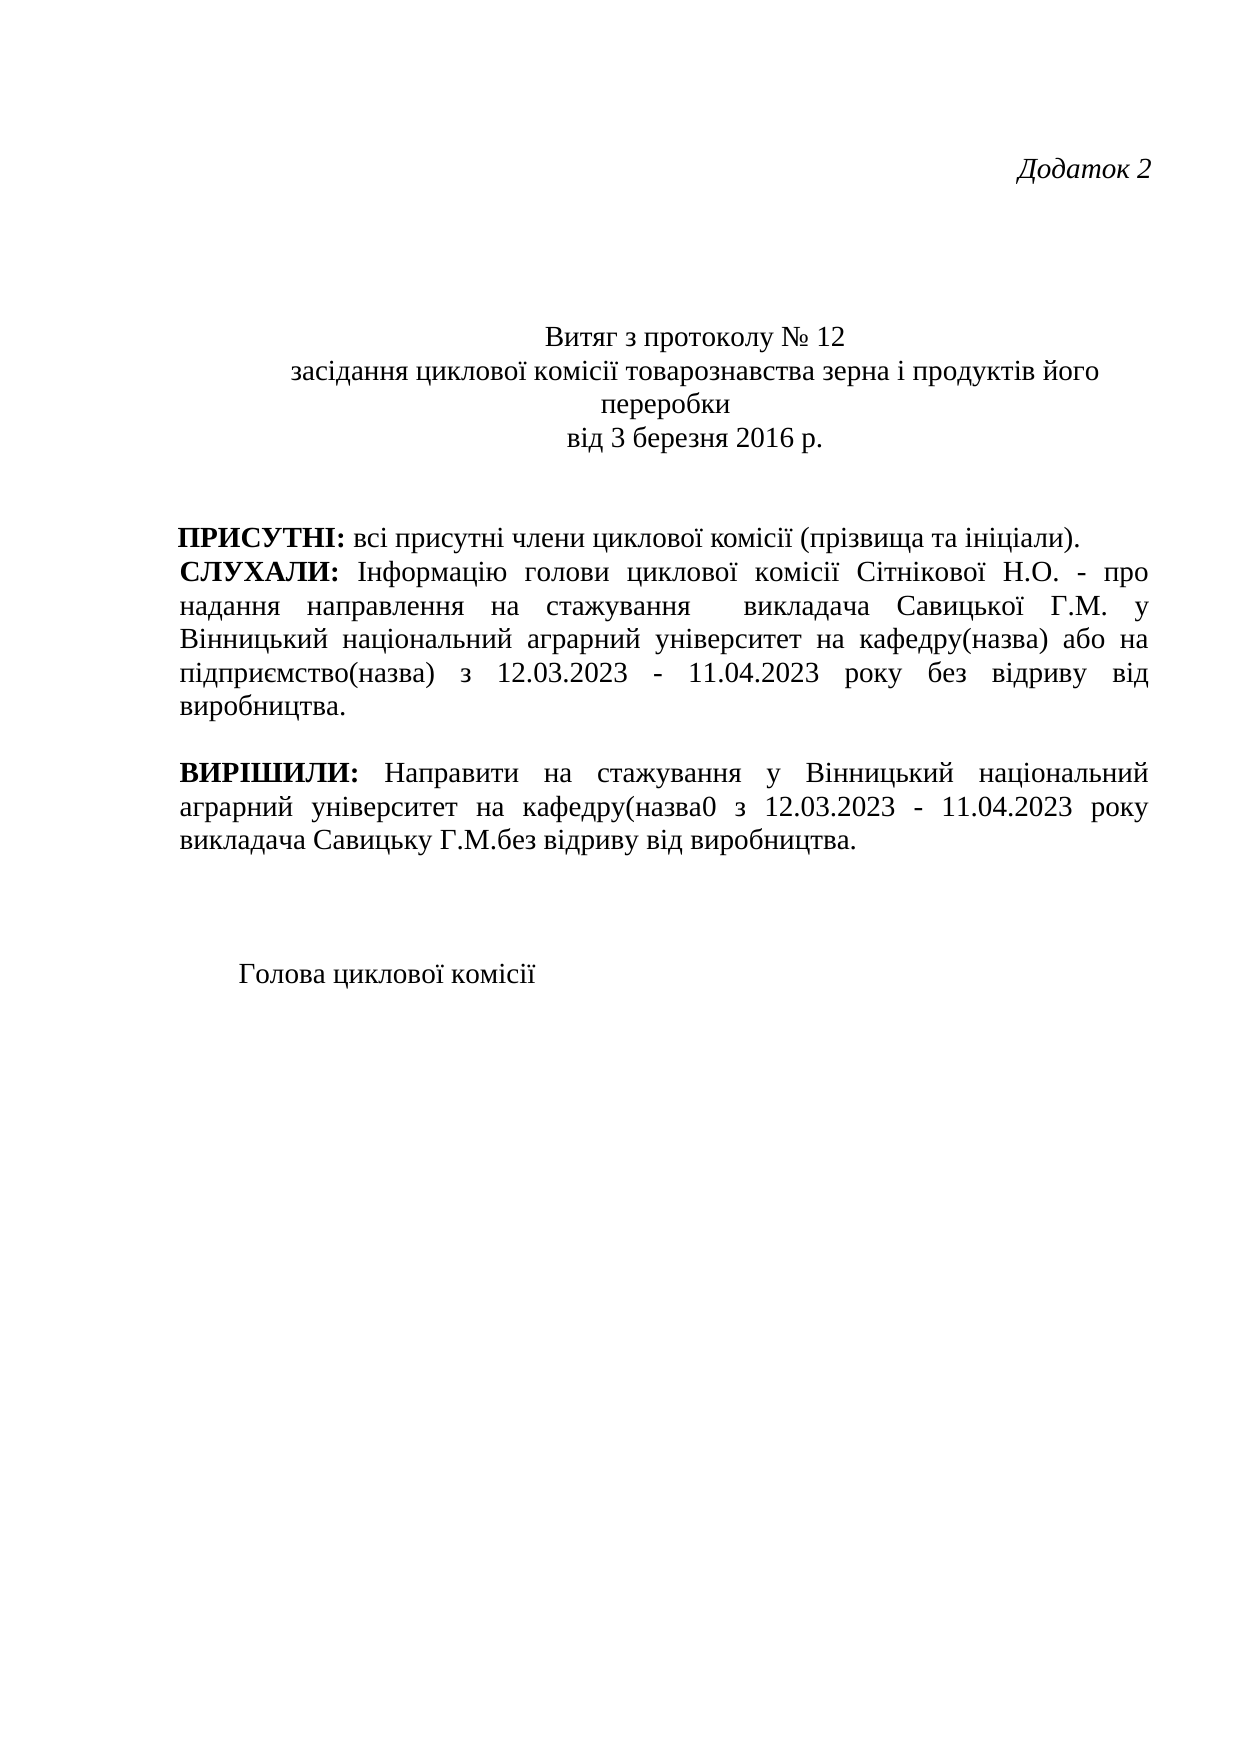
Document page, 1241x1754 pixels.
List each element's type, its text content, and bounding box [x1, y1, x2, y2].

text СЛУХАЛИ: Інформацію голови циклової комісії Сітнікової Н.О. - про надання направлення на стажування викладача Савицької Г.М. у Вінницький національний аграрний університет на кафедру(назва) або на підприємство(назва) з 12.03.2023 - 11.04.2023 року без відриву від виробництва. [179, 554, 1149, 722]
text ПРИСУТНІ: всі присутні члени циклової комісії (прізвища та ініціали). [177, 521, 1149, 554]
text Додаток 2 [177, 152, 1152, 185]
text Голова циклової комісії [179, 957, 799, 990]
text Витяг з протоколу № 12 [179, 319, 1152, 353]
text ВИРІШИЛИ: Направити на стажування у Вінницький національний аграрний університет на кафедру(назва0 з 12.03.2023 - 11.04.2023 року викладача Савицьку Г.М.без відриву від виробництва. [179, 755, 1149, 856]
text засідання циклової комісії товарознавства зерна і продуктів його переробки [179, 353, 1152, 420]
text від 3 березня 2016 р. [179, 420, 1152, 453]
